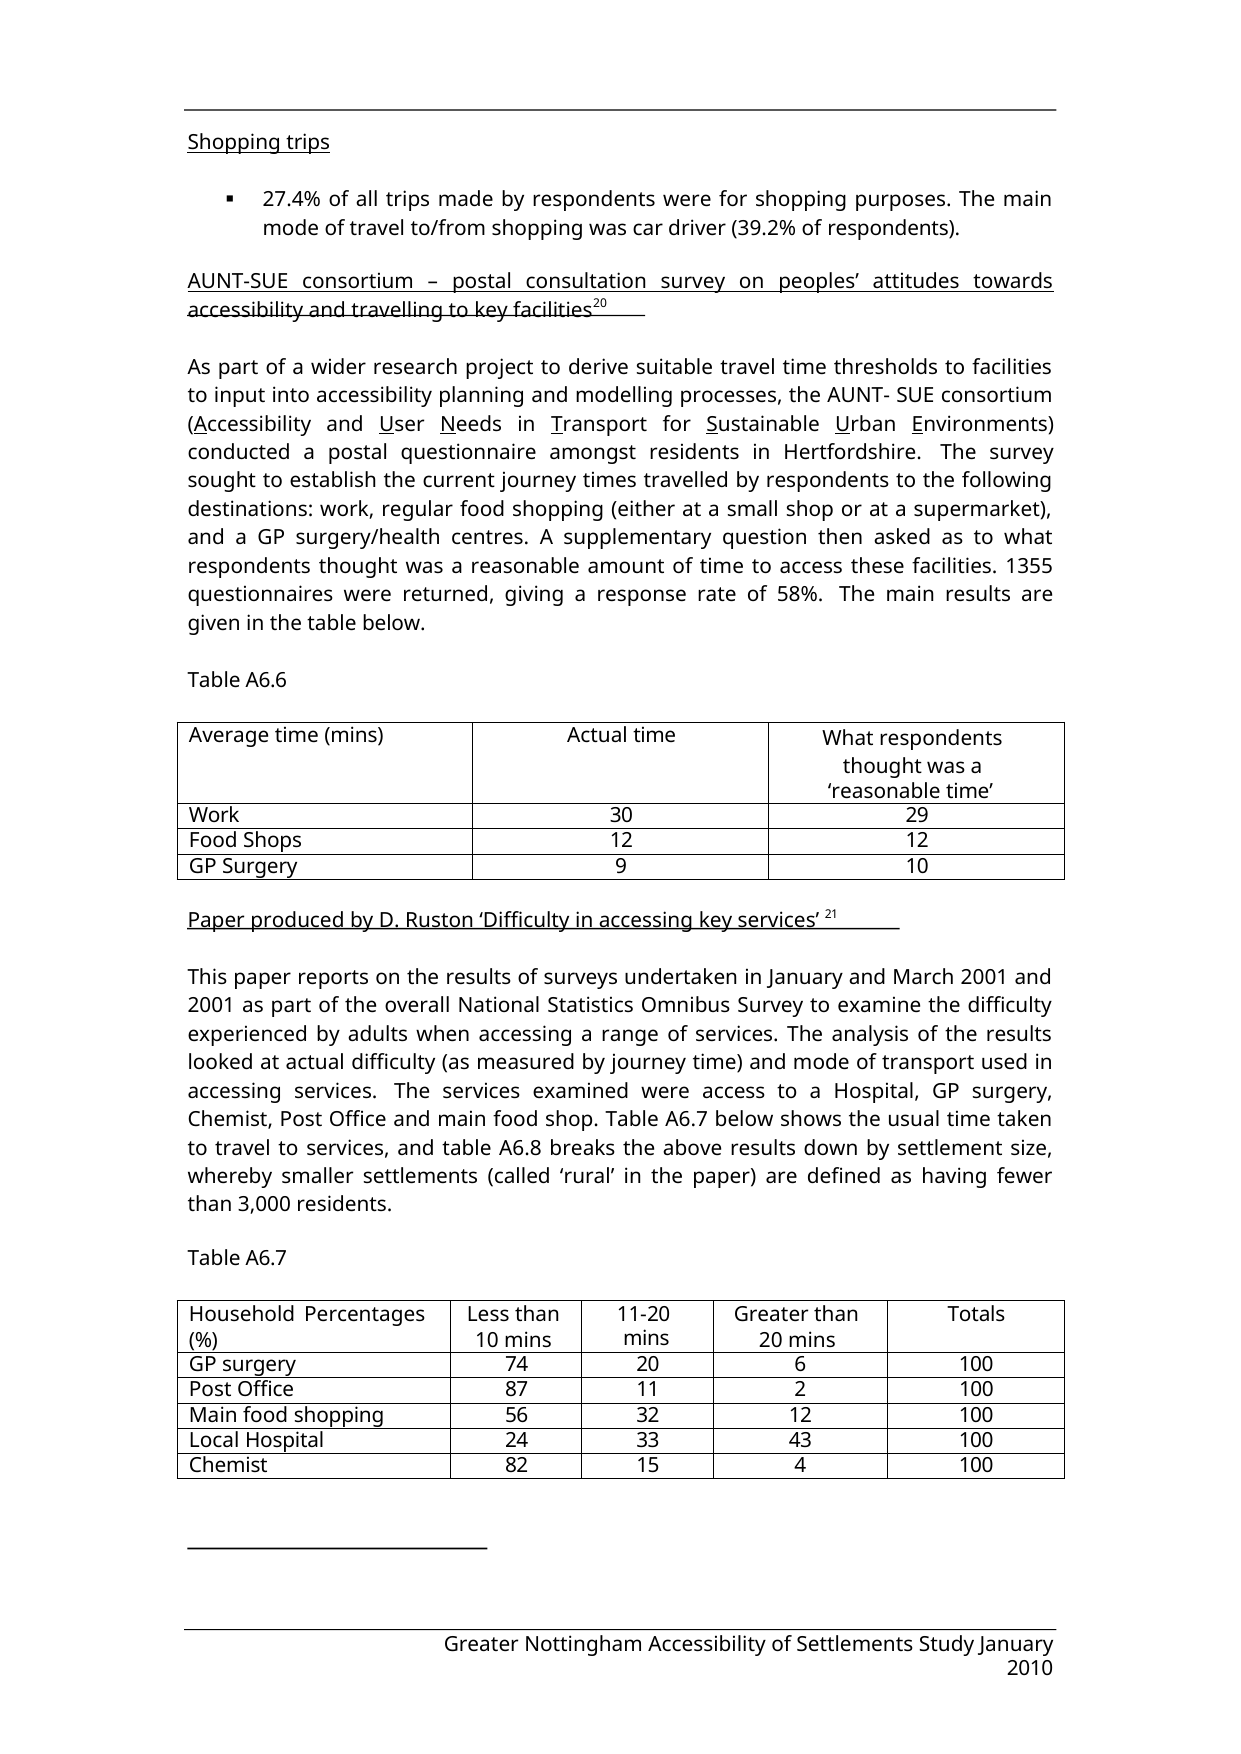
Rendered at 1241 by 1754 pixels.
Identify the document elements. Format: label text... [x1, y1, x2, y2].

text AUNT-SUE consortium – postal consultation survey on peoples’ attitudes towards accessibility and travelling to key facilities20 [187, 292, 1054, 323]
table_cell Chemist [178, 1454, 450, 1478]
table_cell Work [178, 804, 472, 828]
table_cell 100 [888, 1454, 1064, 1478]
text Table A6.7 [187, 1243, 1117, 1272]
table_cell 43 [714, 1429, 887, 1453]
table_cell GP Surgery [178, 855, 472, 879]
table_cell 100 [888, 1429, 1064, 1453]
table_cell 82 [451, 1454, 581, 1478]
table_header What respondents thought was a ‘reasonable time’ [769, 723, 1064, 803]
table_header Actual time [473, 723, 768, 803]
table_cell Main food shopping [178, 1404, 450, 1428]
table_cell 12 [714, 1404, 887, 1428]
table_header Average time (mins) [178, 723, 472, 803]
table_cell 2 [714, 1378, 887, 1402]
table_cell 6 [714, 1353, 887, 1377]
table_cell 87 [451, 1378, 581, 1402]
table_cell 15 [582, 1454, 713, 1478]
table_cell 10 [769, 855, 1064, 879]
table_cell 4 [714, 1454, 887, 1478]
text Paper produced by D. Ruston ‘Difficulty in accessing key services’ 21 [187, 905, 1117, 933]
table_cell 56 [451, 1404, 581, 1428]
table_cell 33 [582, 1429, 713, 1453]
table_cell GP surgery [178, 1353, 450, 1377]
table_cell 100 [888, 1353, 1064, 1377]
table_cell 20 [582, 1353, 713, 1377]
table_cell 12 [769, 829, 1064, 853]
table_cell Local Hospital [178, 1429, 450, 1453]
table_cell 11 [582, 1378, 713, 1402]
table_cell 12 [473, 829, 768, 853]
table_cell 100 [888, 1378, 1064, 1402]
table_cell Post Office [178, 1378, 450, 1402]
table_cell 30 [473, 804, 768, 828]
table_cell Food Shops [178, 829, 472, 853]
table_cell 9 [473, 855, 768, 879]
text Shopping trips [187, 127, 1117, 156]
table_cell 29 [769, 804, 1064, 828]
table_header Totals [888, 1301, 1064, 1352]
table_header Greater than 20 mins [714, 1301, 887, 1352]
table_cell 100 [888, 1404, 1064, 1428]
table_header Less than 10 mins [451, 1301, 581, 1352]
text Table A6.6 [187, 665, 1117, 693]
table_cell 74 [451, 1353, 581, 1377]
table_header Household Percentages (%) [178, 1301, 450, 1352]
table_cell 24 [451, 1429, 581, 1453]
text This paper reports on the results of surveys undertaken in January and March 2001 and 2001 as part of the overall National Statistics Omnibus Survey to examine the difficulty experienced by adults when accessing a range of services. The analysis of the results looked at actual difficulty (as measured by journey time) and mode of transport used in accessing services. The services examined were access to a Hospital, GP surgery, Chemist, Post Office and main food shop. Table A6.7 below shows the usual time taken to travel to services, and table A6.8 breaks the above results down by settlement size, whereby smaller settlements (called ‘rural’ in the paper) are defined as having fewer than 3,000 residents. [187, 962, 1054, 1218]
text As part of a wider research project to derive suitable travel time thresholds to facilities to input into accessibility planning and modelling processes, the AUNT- SUE consortium (Accessibility and User Needs in Transport for Sustainable Urban Environments) conducted a postal questionnaire amongst residents in Hertfordshire. The survey sought to establish the current journey times travelled by respondents to the following destinations: work, regular food shopping (either at a small shop or at a supermarket), and a GP surgery/health centres. A supplementary question then asked as to what respondents thought was a reasonable amount of time to access these facilities. 1355 questionnaires were returned, giving a response rate of 58%. The main results are given in the table below. [187, 352, 1054, 636]
table_header 11-20 mins [582, 1301, 713, 1352]
list 27.4% of all trips made by respondents were for shopping purposes. The main mode of travel to/from shopping was car driver (39.2% of respondents). [225, 184, 1053, 241]
table_cell 32 [582, 1404, 713, 1428]
text AUNT-SUE consortium – postal consultation survey on peoples’ attitudes towards accessibility and travelling to key facilities20 [187, 267, 1054, 291]
